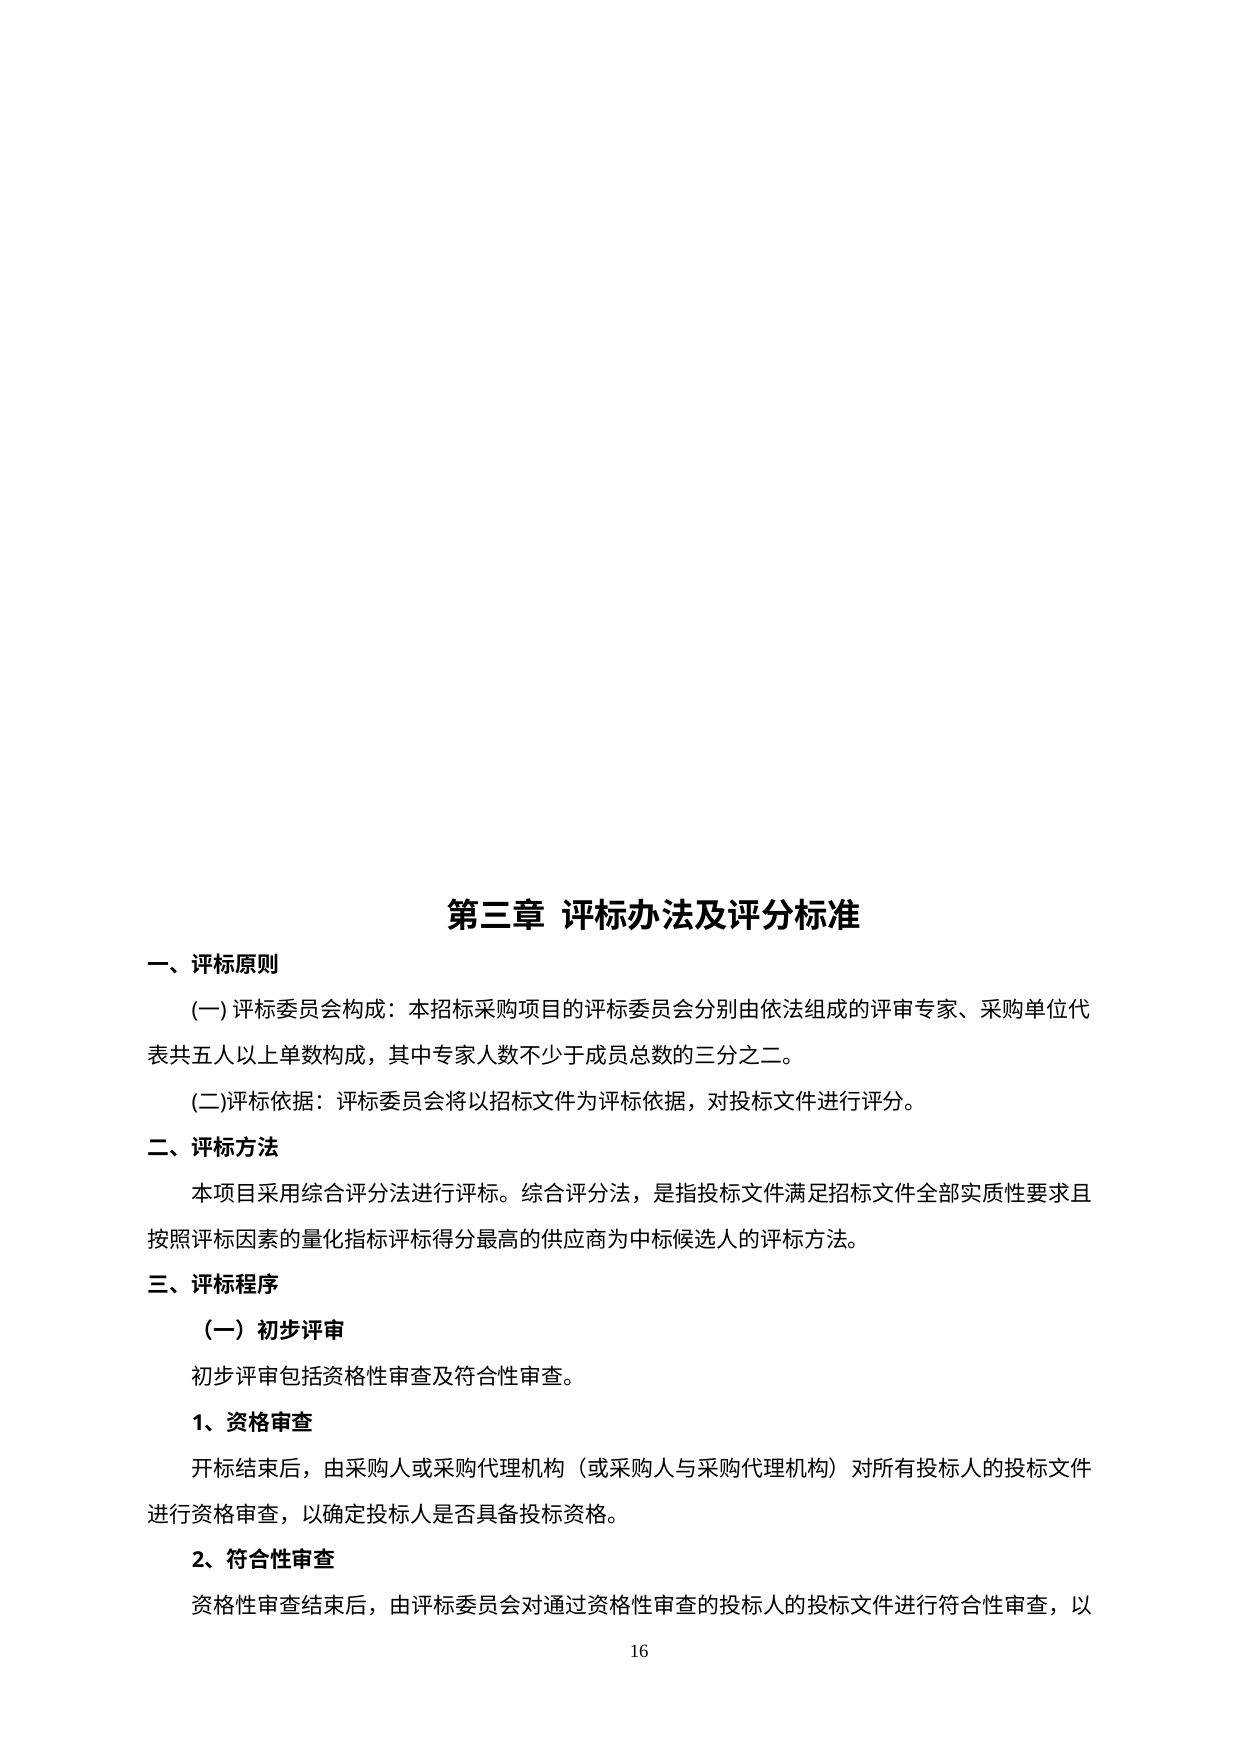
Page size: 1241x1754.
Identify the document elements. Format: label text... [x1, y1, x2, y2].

text 三、评标程序 [148, 1256, 1093, 1302]
text 本项目采用综合评分法进行评标。综合评分法，是指投标文件满足招标文件全部实质性要求且按照评标因素的量化指标评标得分最高的供应商为中标候选人的评标方法。 [148, 1164, 1093, 1256]
text 开标结束后，由采购人或采购代理机构（或采购人与采购代理机构）对所有投标人的投标文件进行资格审查，以确定投标人是否具备投标资格。 [148, 1439, 1093, 1531]
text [148, 1577, 1093, 1623]
text （一）初步评审 [148, 1302, 1093, 1348]
text 二、评标方法 [148, 1119, 1093, 1164]
text 1、资格审查 [148, 1394, 1093, 1439]
text 第三章 评标办法及评分标准 [148, 894, 1093, 935]
text 一、评标原则 [148, 935, 1093, 981]
text 初步评审包括资格性审查及符合性审查。 [148, 1348, 1093, 1394]
text 2、符合性审查 [148, 1531, 1093, 1577]
text (二)评标依据：评标委员会将以招标文件为评标依据，对投标文件进行评分。 [148, 1073, 1093, 1119]
text (一) 评标委员会构成：本招标采购项目的评标委员会分别由依法组成的评审专家、采购单位代表共五人以上单数构成，其中专家人数不少于成员总数的三分之二。 [148, 981, 1093, 1073]
